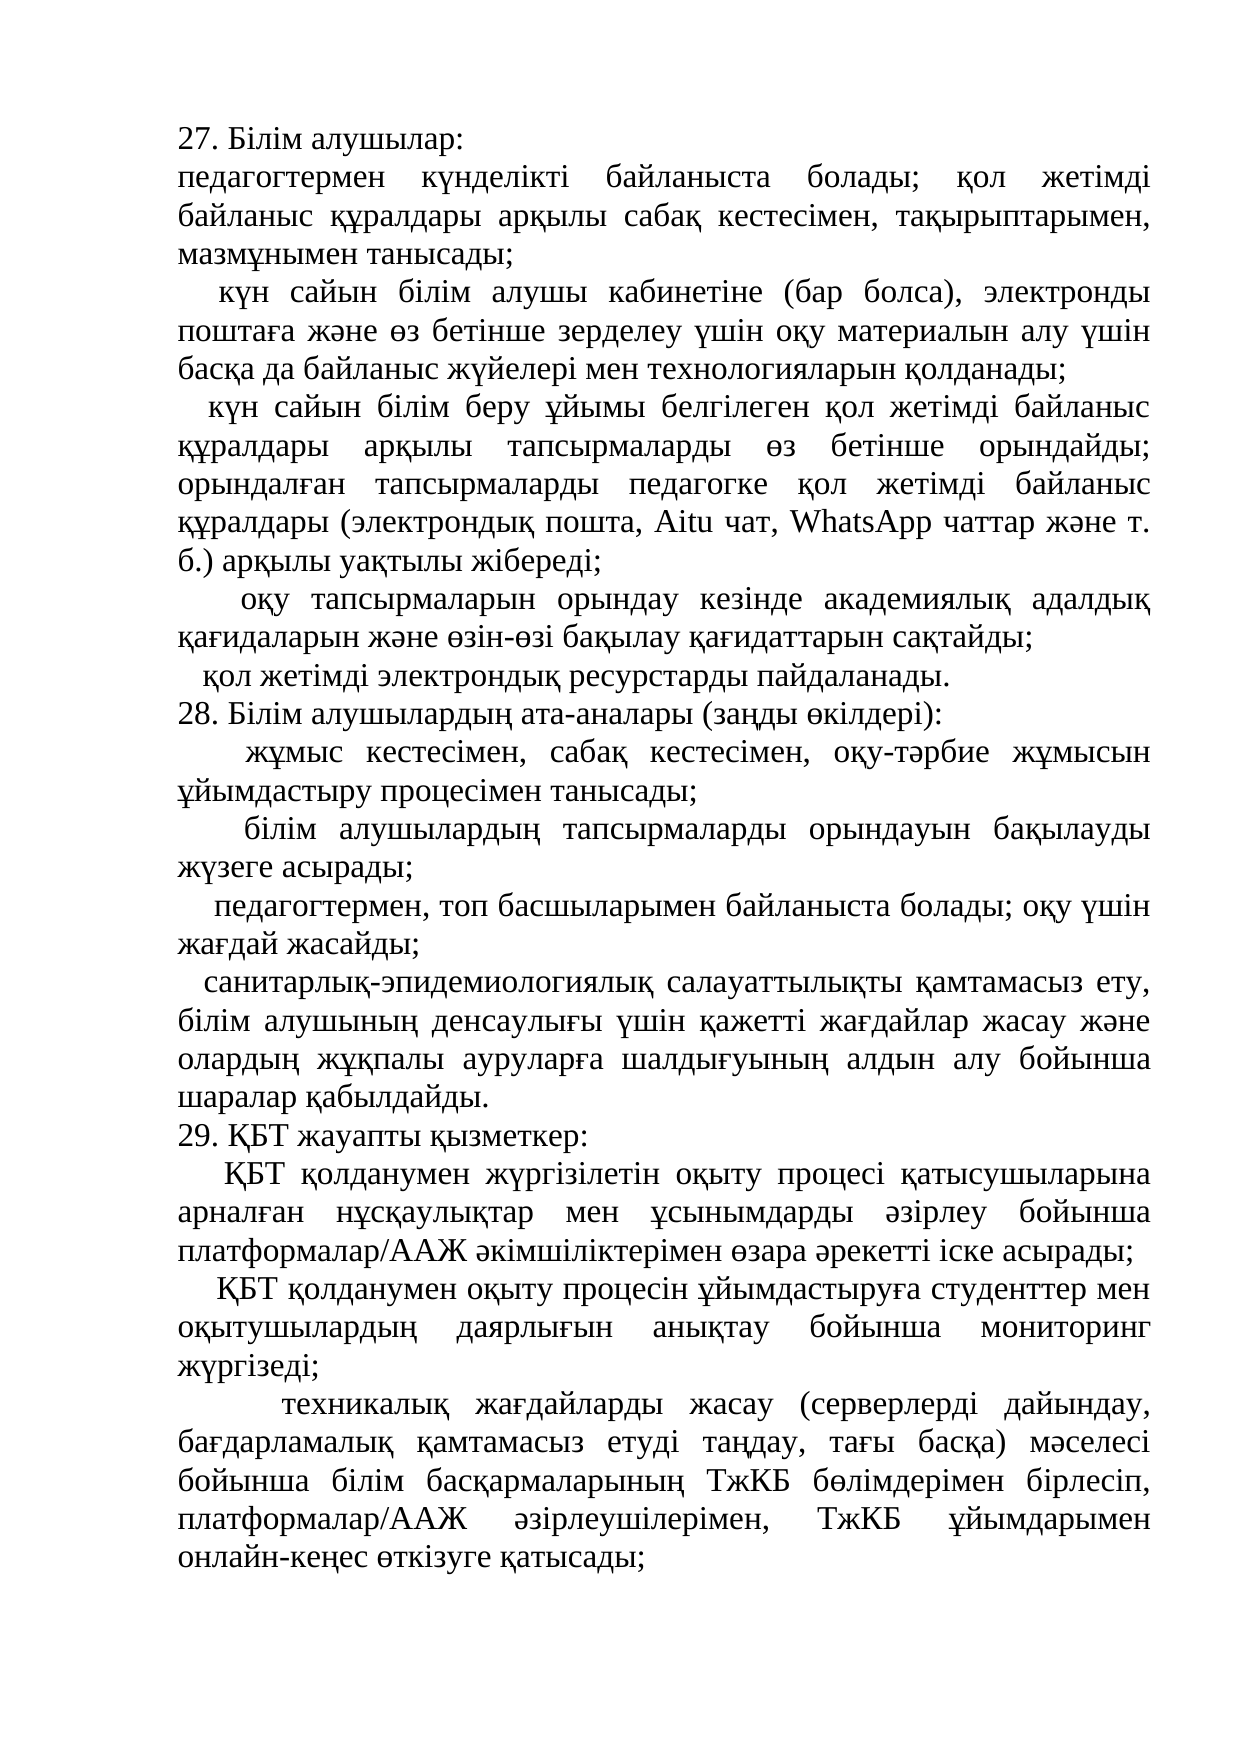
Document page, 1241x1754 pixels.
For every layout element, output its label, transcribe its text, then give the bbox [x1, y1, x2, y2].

text күн сайын білім алушы кабинетіне (бар болса), электронды поштаға және өз бетінше зерделеу үшін оқу материалын алу үшін басқа да байланыс жүйелері мен технологияларын қолданады; [177, 271, 1152, 386]
text күн сайын білім беру ұйымы белгілеген қол жетімді байланыс құралдары арқылы тапсырмаларды өз бетінше орындайды; орындалған тапсырмаларды педагогке қол жетімді байланыс құралдары (электрондық пошта, Aitu чат, WhatsApp чаттар және т. б.) арқылы уақтылы жібереді; [177, 386, 1152, 578]
text қол жетімді электрондық ресурстарды пайдаланады. [177, 655, 1152, 693]
text техникалық жағдайларды жасау (серверлерді дайындау, бағдарламалық қамтамасыз етуді таңдау, тағы басқа) мәселесі бойынша білім басқармаларының ТжКБ бөлімдерімен бірлесіп, платформалар/ААЖ әзірлеушілерімен, ТжКБ ұйымдарымен онлайн-кеңес өткізуге қатысады; [177, 1383, 1152, 1575]
text оқу тапсырмаларын орындау кезінде академиялық адалдық қағидаларын және өзін-өзі бақылау қағидаттарын сақтайды; [177, 578, 1152, 655]
text 27. Білім алушылар: [177, 118, 1152, 156]
text білім алушылардың тапсырмаларды орындауын бақылауды жүзеге асырады; [177, 808, 1152, 885]
text жұмыс кестесімен, сабақ кестесімен, оқу-тәрбие жұмысын ұйымдастыру процесімен танысады; [177, 731, 1152, 808]
text 29. ҚБТ жауапты қызметкер: [177, 1115, 1152, 1153]
text педагогтермен, топ басшыларымен байланыста болады; оқу үшін жағдай жасайды; [177, 885, 1152, 961]
text педагогтермен күнделікті байланыста болады; қол жетімді байланыс құралдары арқылы сабақ кестесімен, тақырыптарымен, мазмұнымен танысады; [177, 156, 1152, 271]
text 28. Білім алушылардың ата-аналары (заңды өкілдері): [177, 693, 1152, 731]
text ҚБТ қолданумен оқыту процесін ұйымдастыруға студенттер мен оқытушылардың даярлығын анықтау бойынша мониторинг жүргізеді; [177, 1268, 1152, 1383]
text санитарлық-эпидемиологиялық салауаттылықты қамтамасыз ету, білім алушының денсаулығы үшін қажетті жағдайлар жасау және олардың жұқпалы ауруларға шалдығуының алдын алу бойынша шаралар қабылдайды. [177, 961, 1152, 1115]
text ҚБТ қолданумен жүргізілетін оқыту процесі қатысушыларына арналған нұсқаулықтар мен ұсынымдарды әзірлеу бойынша платформалар/ААЖ әкімшіліктерімен өзара әрекетті іске асырады; [177, 1153, 1152, 1268]
